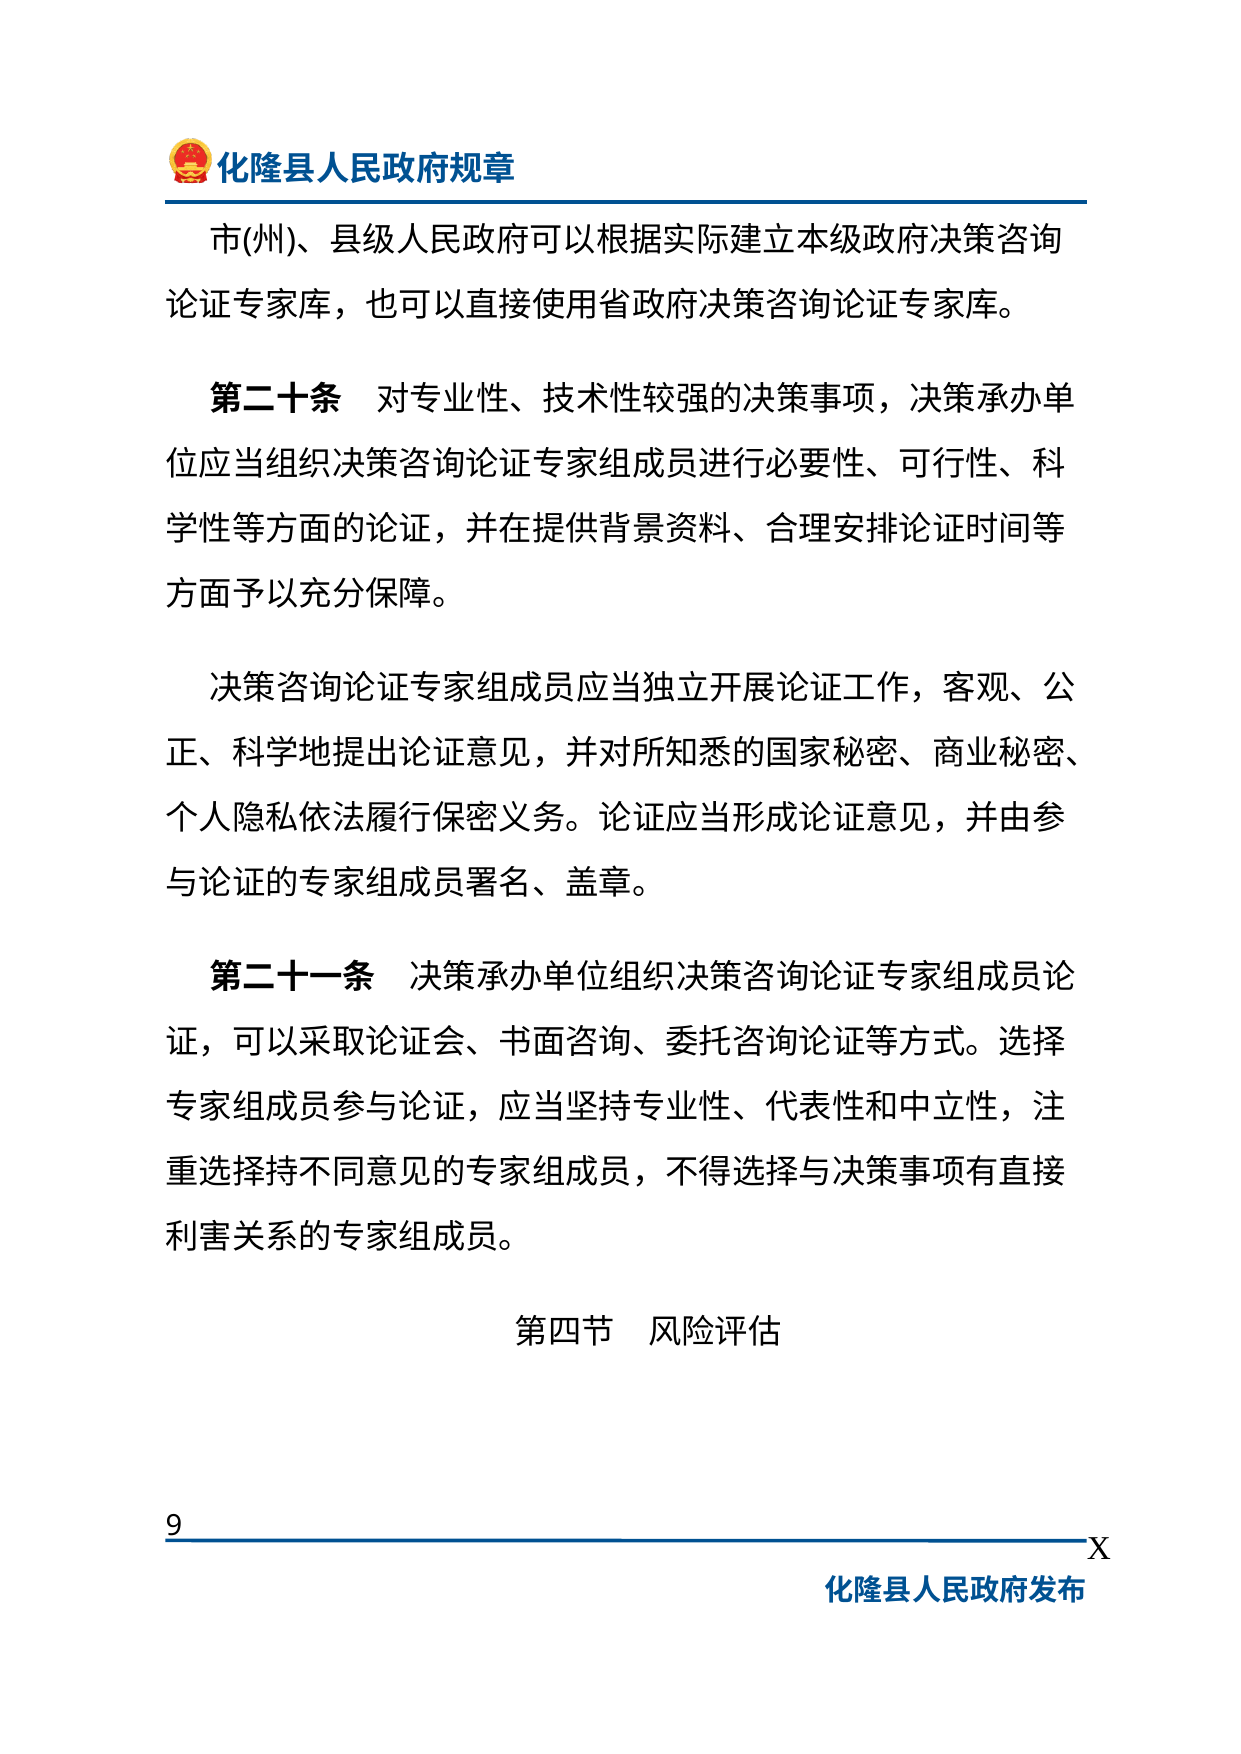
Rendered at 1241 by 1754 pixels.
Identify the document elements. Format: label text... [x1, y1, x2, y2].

text 第四节 风险评估 [165, 1296, 1087, 1361]
text 决策咨询论证专家组成员应当独立开展论证工作，客观、公正、科学地提出论证意见，并对所知悉的国家秘密、商业秘密、个人隐私依法履行保密义务。论证应当形成论证意见，并由参与论证的专家组成员署名、盖章。 [165, 653, 1087, 726]
text 决策咨询论证专家组成员应当独立开展论证工作，客观、公正、科学地提出论证意见，并对所知悉的国家秘密、商业秘密、个人隐私依法履行保密义务。论证应当形成论证意见，并由参与论证的专家组成员署名、盖章。 [165, 774, 1087, 913]
picture [165, 136, 216, 187]
text 第二十条 对专业性、技术性较强的决策事项，决策承办单位应当组织决策咨询论证专家组成员进行必要性、可行性、科学性等方面的论证，并在提供背景资料、合理安排论证时间等方面予以充分保障。 [165, 364, 1087, 624]
text 市(州)、县级人民政府可以根据实际建立本级政府决策咨询论证专家库，也可以直接使用省政府决策咨询论证专家库。 [165, 204, 1087, 334]
text 第二十一条 决策承办单位组织决策咨询论证专家组成员论证，可以采取论证会、书面咨询、委托咨询论证等方式。选择专家组成员参与论证，应当坚持专业性、代表性和中立性，注重选择持不同意见的专家组成员，不得选择与决策事项有直接利害关系的专家组成员。 [165, 942, 1087, 1267]
